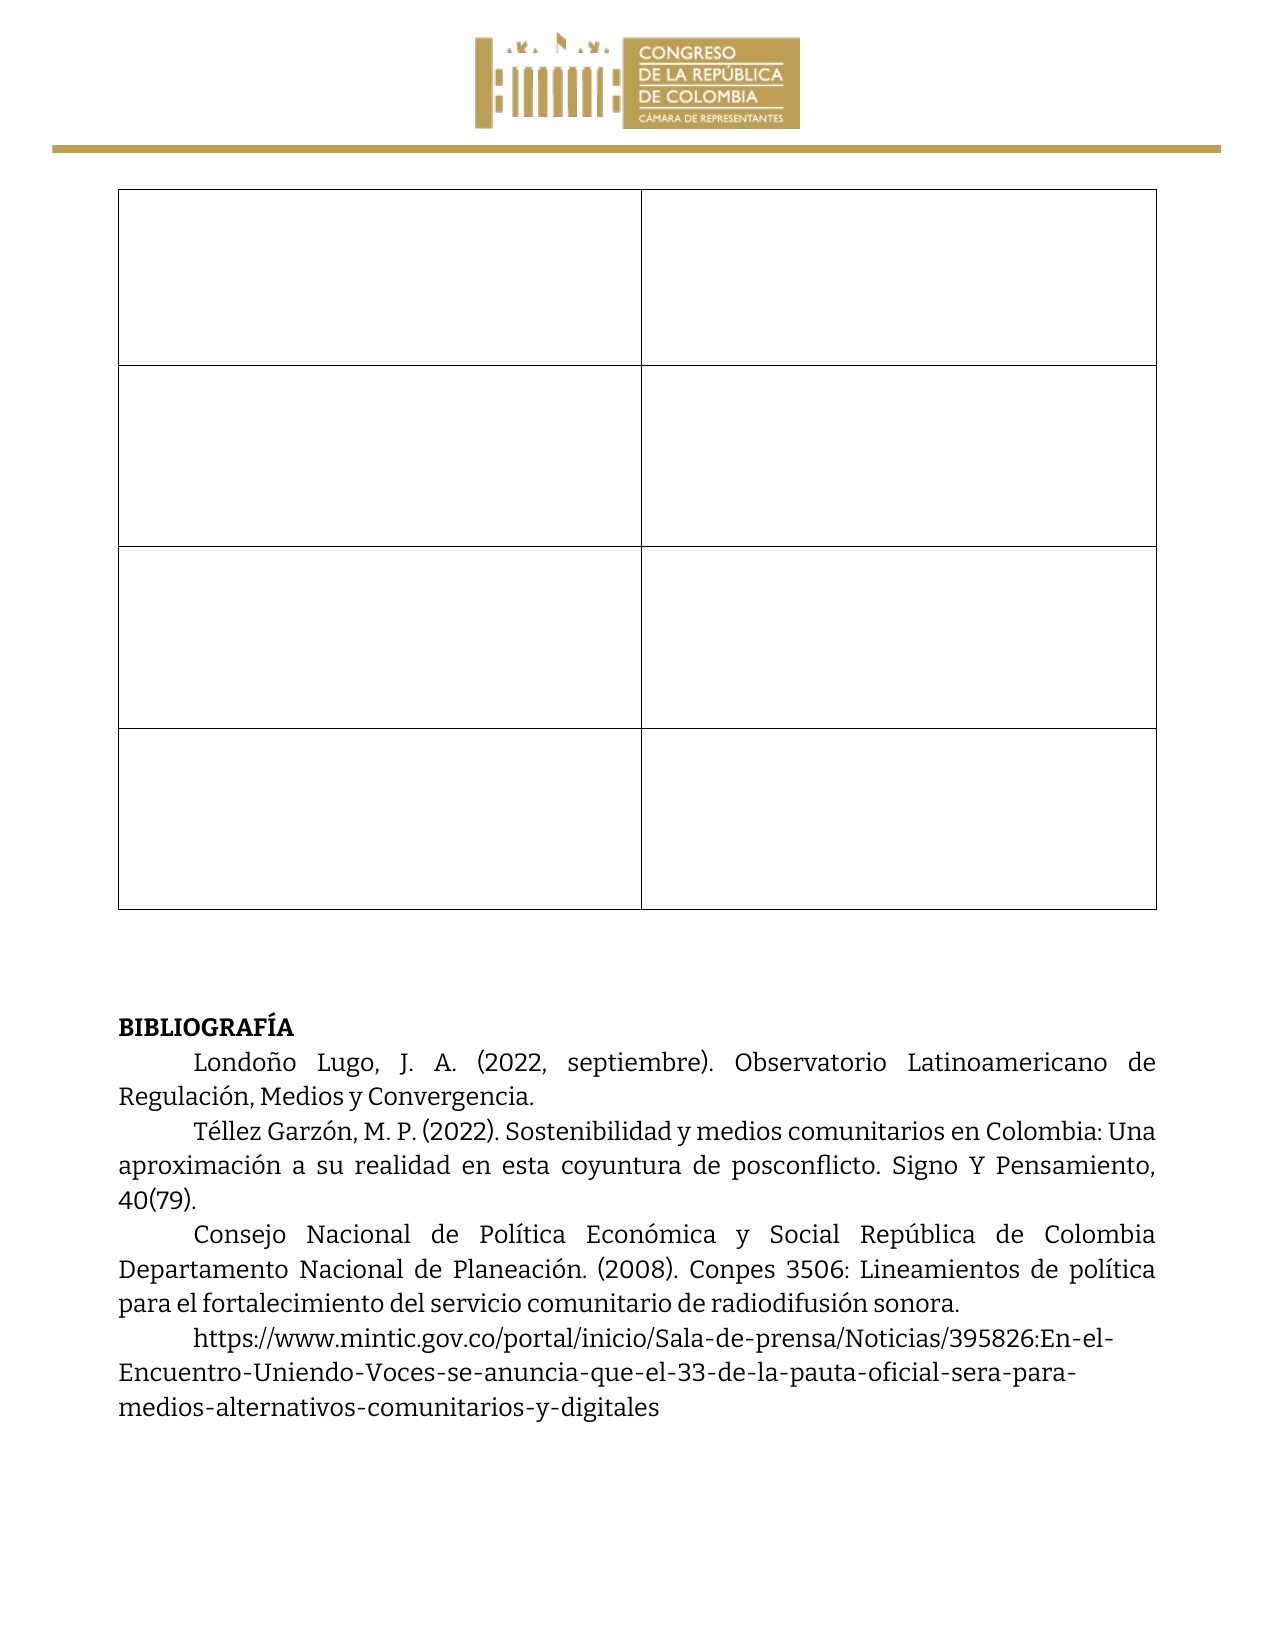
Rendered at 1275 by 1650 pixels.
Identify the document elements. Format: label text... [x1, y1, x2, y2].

text Londoño Lugo, J. A. (2022, septiembre). Observatorio Latinoamericano de Regulación, Medios y Convergencia. [118, 1048, 1157, 1112]
picture [52, 145, 1221, 153]
picture [475, 32, 800, 129]
text BIBLIOGRAFÍA [118, 1013, 1157, 1043]
text Consejo Nacional de Política Económica y Social República de Colombia Departamento Nacional de Planeación. (2008). Conpes 3506: Lineamientos de política para el fortalecimiento del servicio comunitario de radiodifusión sonora. [118, 1220, 1157, 1319]
text Téllez Garzón, M. P. (2022). Sostenibilidad y medios comunitarios en Colombia: Una aproximación a su realidad en esta coyuntura de posconflicto. Signo Y Pensamiento, 40(79). [118, 1117, 1157, 1216]
text https://www.mintic.gov.co/portal/inicio/Sala-de-prensa/Noticias/395826:En-el-Encuentro-Uniendo-Voces-se-anuncia-que-el-33-de-la-pauta-oficial-sera-para-medios-alternativos-comunitarios-y-digitales [118, 1324, 1157, 1423]
